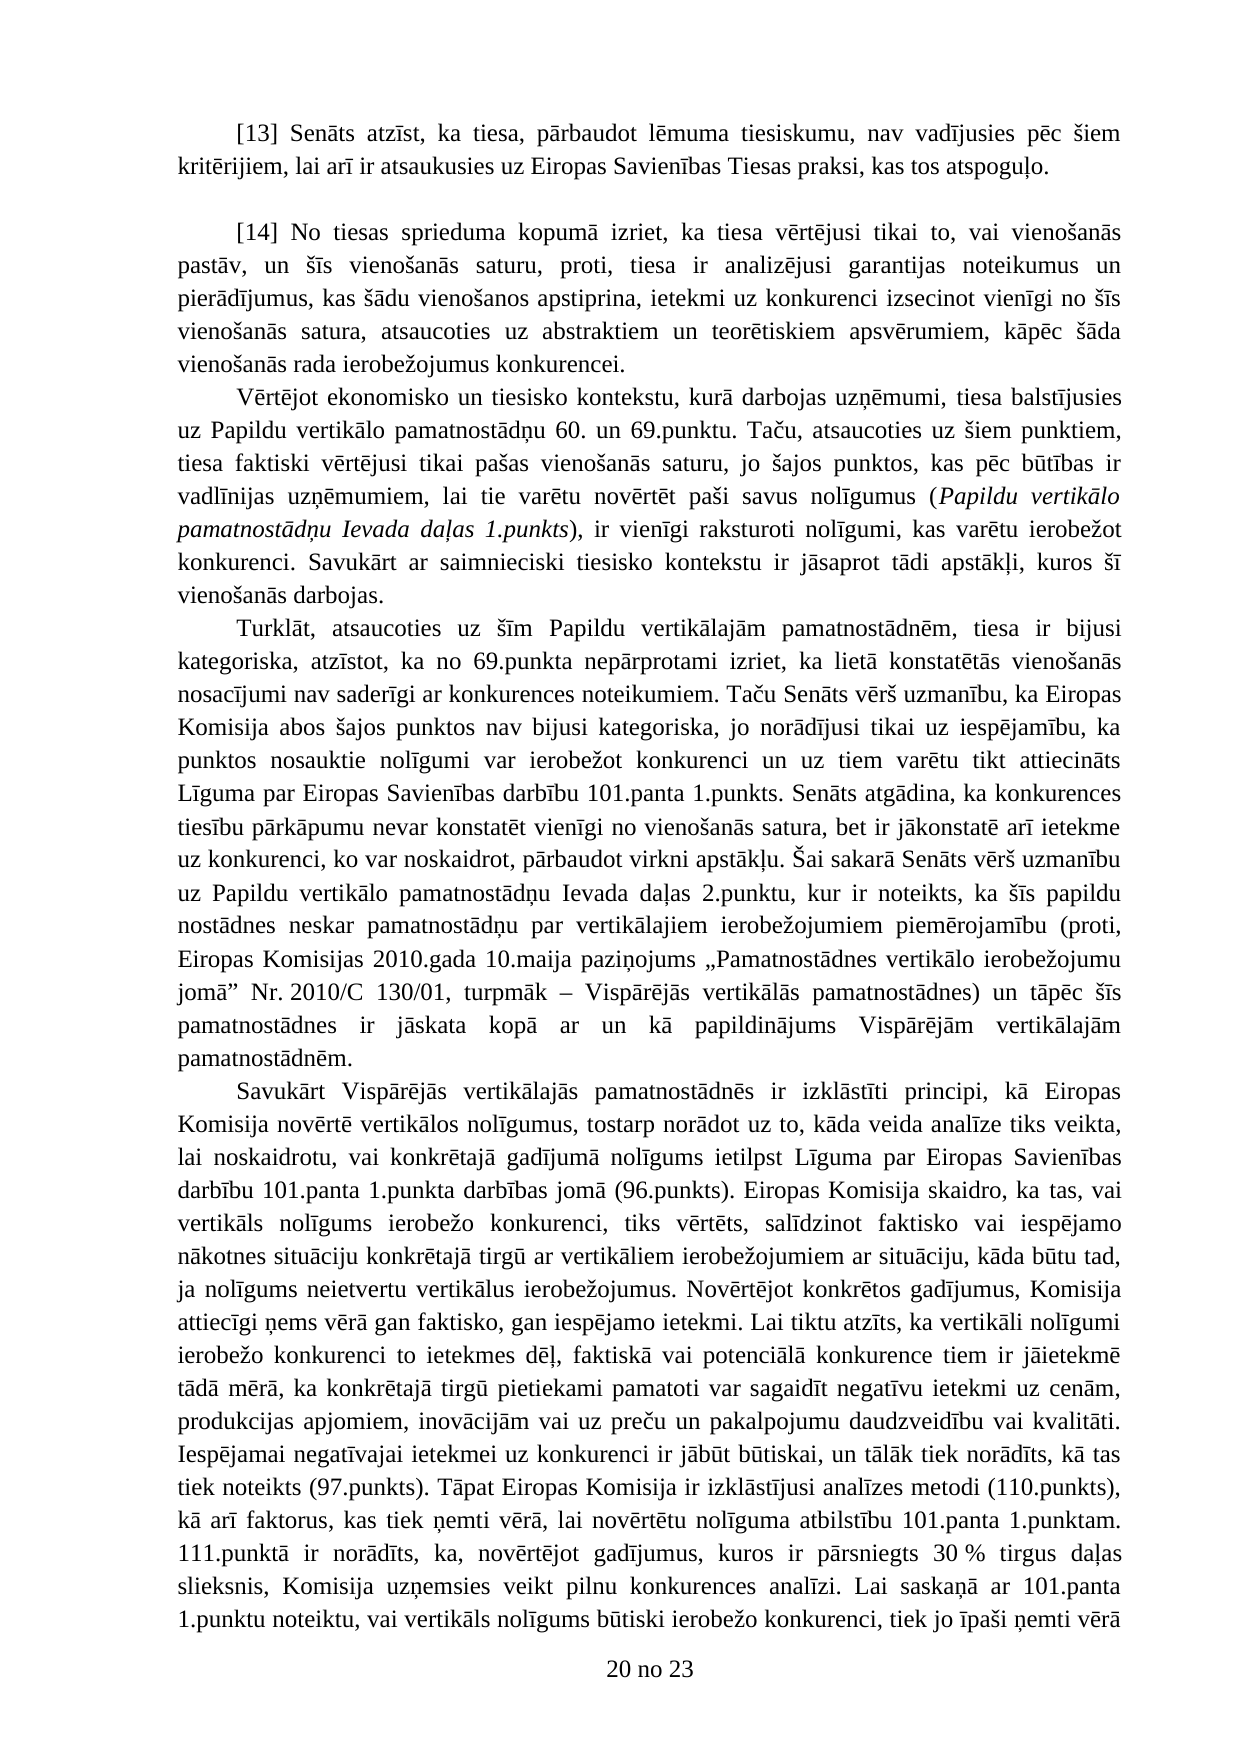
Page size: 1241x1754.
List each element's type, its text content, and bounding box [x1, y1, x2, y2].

text [13] Senāts atzīst, ka tiesa, pārbaudot lēmuma tiesiskumu, nav vadījusies pēc šiem kritērijiem, lai arī ir atsaukusies uz Eiropas Savienības Tiesas praksi, kas tos atspoguļo. [177, 118, 1122, 180]
text [14] No tiesas sprieduma kopumā izriet, ka tiesa vērtējusi tikai to, vai vienošanās pastāv, un šīs vienošanās saturu, proti, tiesa ir analizējusi garantijas noteikumus un pierādījumus, kas šādu vienošanos apstiprina, ietekmi uz konkurenci izsecinot vienīgi no šīs vienošanās satura, atsaucoties uz abstraktiem un teorētiskiem apsvērumiem, kāpēc šāda vienošanās rada ierobežojumus konkurencei. [177, 217, 1122, 378]
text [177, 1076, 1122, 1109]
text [177, 1468, 1122, 1633]
text Vērtējot ekonomisko un tiesisko kontekstu, kurā darbojas uzņēmumi, tiesa balstījusies uz Papildu vertikālo pamatnostādņu 60. un 69.punktu. Taču, atsaucoties uz šiem punktiem, tiesa faktiski vērtējusi tikai pašas vienošanās saturu, jo šajos punktos, kas pēc būtības ir vadlīnijas uzņēmumiem, lai tie varētu novērtēt paši savus nolīgumus (Papildu vertikālo pamatnostādņu Ievada daļas 1.punkts), ir vienīgi raksturoti nolīgumi, kas varētu ierobežot konkurenci. Savukārt ar saimnieciski tiesisko kontekstu ir jāsaprot tādi apstākļi, kuros šī vienošanās darbojas. [177, 382, 1122, 609]
text Turklāt, atsaucoties uz šīm Papildu vertikālajām pamatnostādnēm, tiesa ir bijusi kategoriska, atzīstot, ka no 69.punkta nepārprotami izriet, ka lietā konstatētās vienošanās nosacījumi nav saderīgi ar konkurences noteikumiem. Taču Senāts vērš uzmanību, ka Eiropas Komisija abos šajos punktos nav bijusi kategoriska, jo norādījusi tikai uz iespējamību, ka punktos nosauktie nolīgumi var ierobežot konkurenci un uz tiem varētu tikt attiecināts Līguma par Eiropas Savienības darbību 101.panta 1.punkts. Senāts atgādina, ka konkurences tiesību pārkāpumu nevar konstatēt vienīgi no vienošanās satura, bet ir jākonstatē arī ietekme uz konkurenci, ko var noskaidrot, pārbaudot virkni apstākļu. Šai sakarā Senāts vērš uzmanību uz Papildu vertikālo pamatnostādņu Ievada daļas 2.punktu, kur ir noteikts, ka šīs papildu nostādnes neskar pamatnostādņu par vertikālajiem ierobežojumiem piemērojamību (proti, Eiropas Komisijas 2010.gada 10.maija paziņojums „Pamatnostādnes vertikālo ierobežojumu jomā” Nr. 2010/C 130/01, turpmāk – Vispārējās vertikālās pamatnostādnes) un tāpēc šīs pamatnostādnes ir jāskata kopā ar un kā papildinājums Vispārējām vertikālajām pamatnostādnēm. [177, 613, 1122, 1010]
